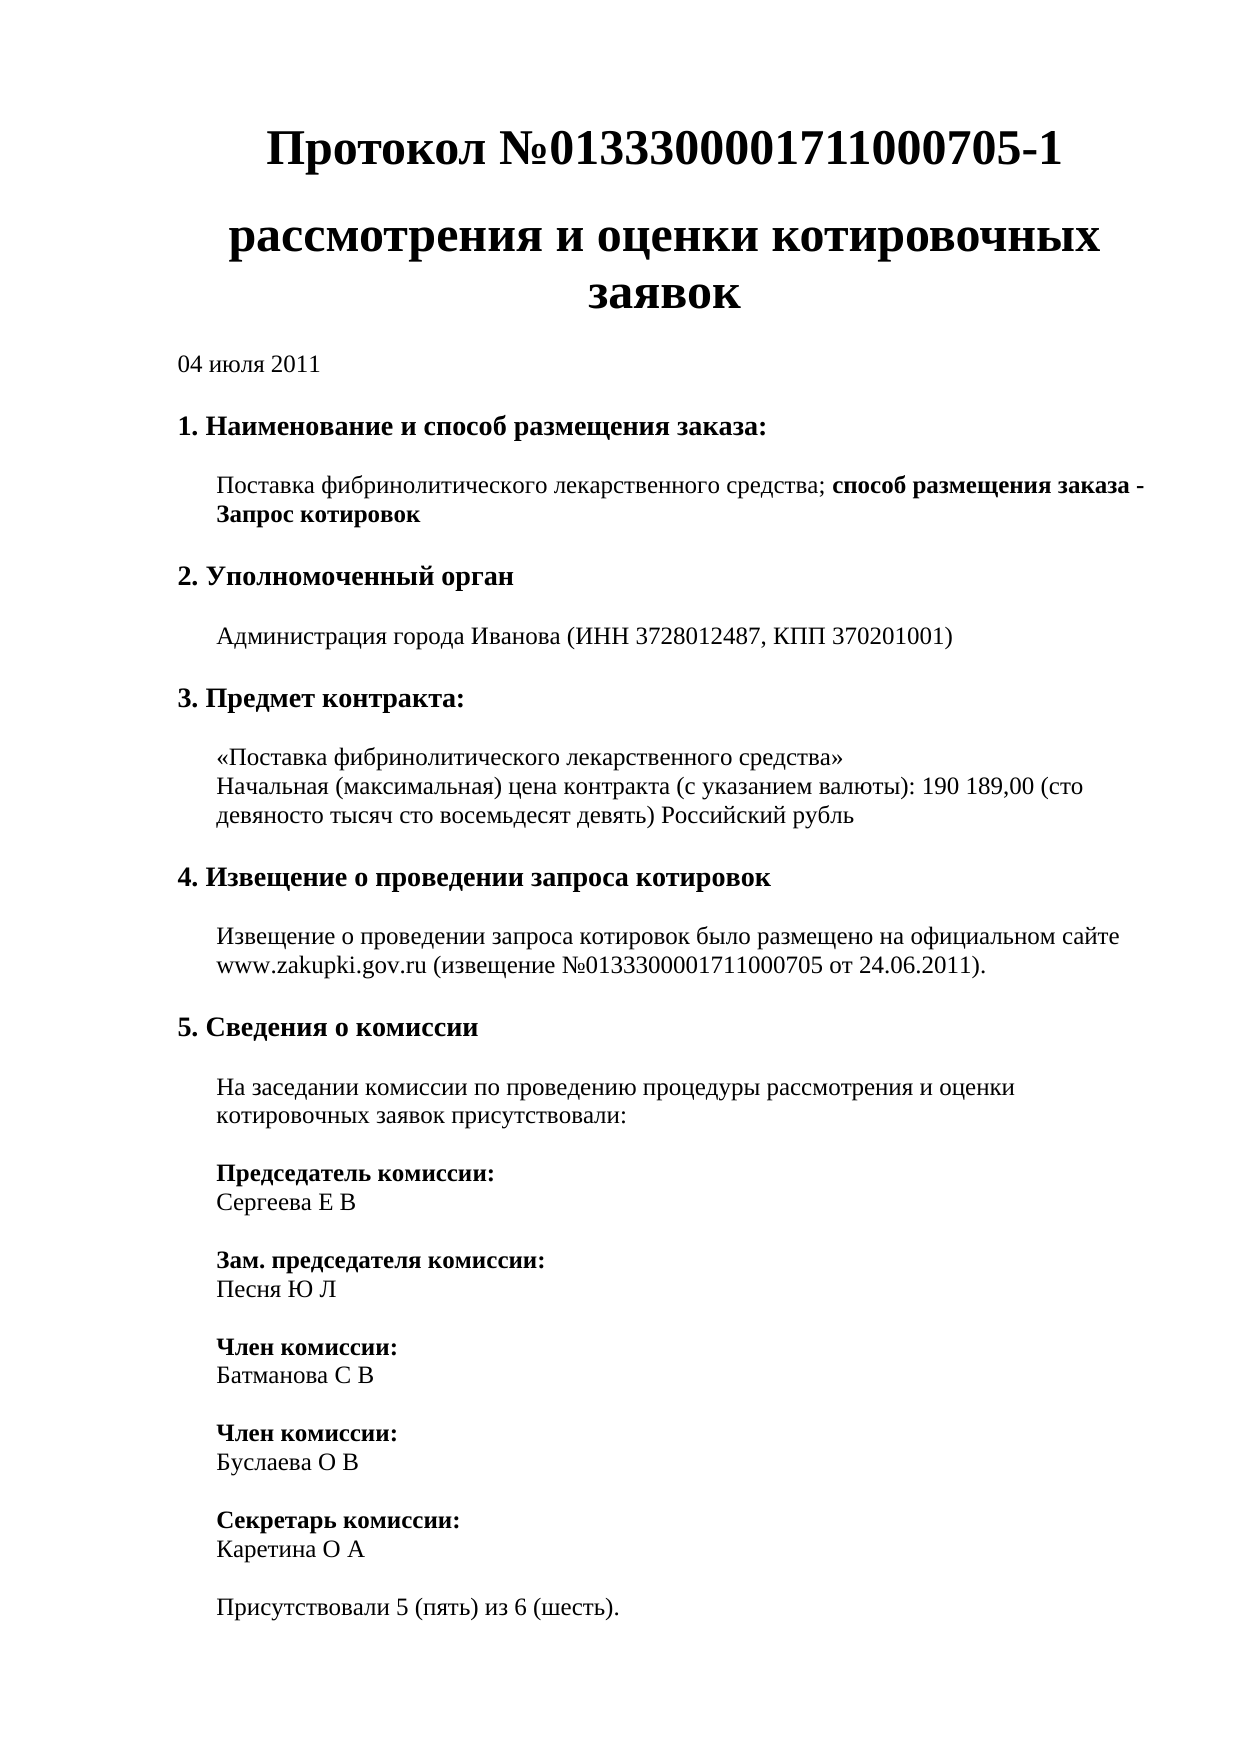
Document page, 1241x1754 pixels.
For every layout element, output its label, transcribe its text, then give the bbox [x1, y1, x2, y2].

text «Поставка фибринолитического лекарственного средства» Начальная (максимальная) цена контракта (с указанием валюты): 190 189,00 (сто девяносто тысяч сто восемьдесят девять) Российский рубль [216, 742, 1152, 829]
text Председатель комиссии: Сергеева Е В [216, 1158, 1152, 1216]
text Извещение о проведении запроса котировок было размещено на официальном сайте www.zakupki.gov.ru (извещение №0133300001711000705 от 24.06.2011). [216, 921, 1152, 979]
text 1. Наименование и способ размещения заказа: [177, 409, 1152, 441]
text Член комиссии: Батманова С В [216, 1332, 1152, 1389]
text Зам. председателя комиссии: Песня Ю Л [216, 1245, 1152, 1303]
text 04 июля 2011 [177, 349, 1152, 378]
text Секретарь комиссии: Каретина О А [216, 1505, 1152, 1563]
text Поставка фибринолитического лекарственного средства; способ размещения заказа - Запрос котировок [216, 471, 1152, 528]
text Протокол №0133300001711000705-1 [177, 118, 1152, 176]
text 5. Сведения о комиссии [177, 1010, 1152, 1043]
text Член комиссии: Буслаева О В [216, 1418, 1152, 1476]
text рассмотрения и оценки котировочных заявок [177, 205, 1152, 320]
text Присутствовали 5 (пять) из 6 (шесть). [216, 1592, 1152, 1621]
text 3. Предмет контракта: [177, 681, 1152, 713]
text Администрация города Иванова (ИНН 3728012487, КПП 370201001) [216, 621, 1152, 649]
text 4. Извещение о проведении запроса котировок [177, 860, 1152, 892]
text 2. Уполномоченный орган [177, 559, 1152, 592]
text На заседании комиссии по проведению процедуры рассмотрения и оценки котировочных заявок присутствовали: [216, 1072, 1152, 1129]
